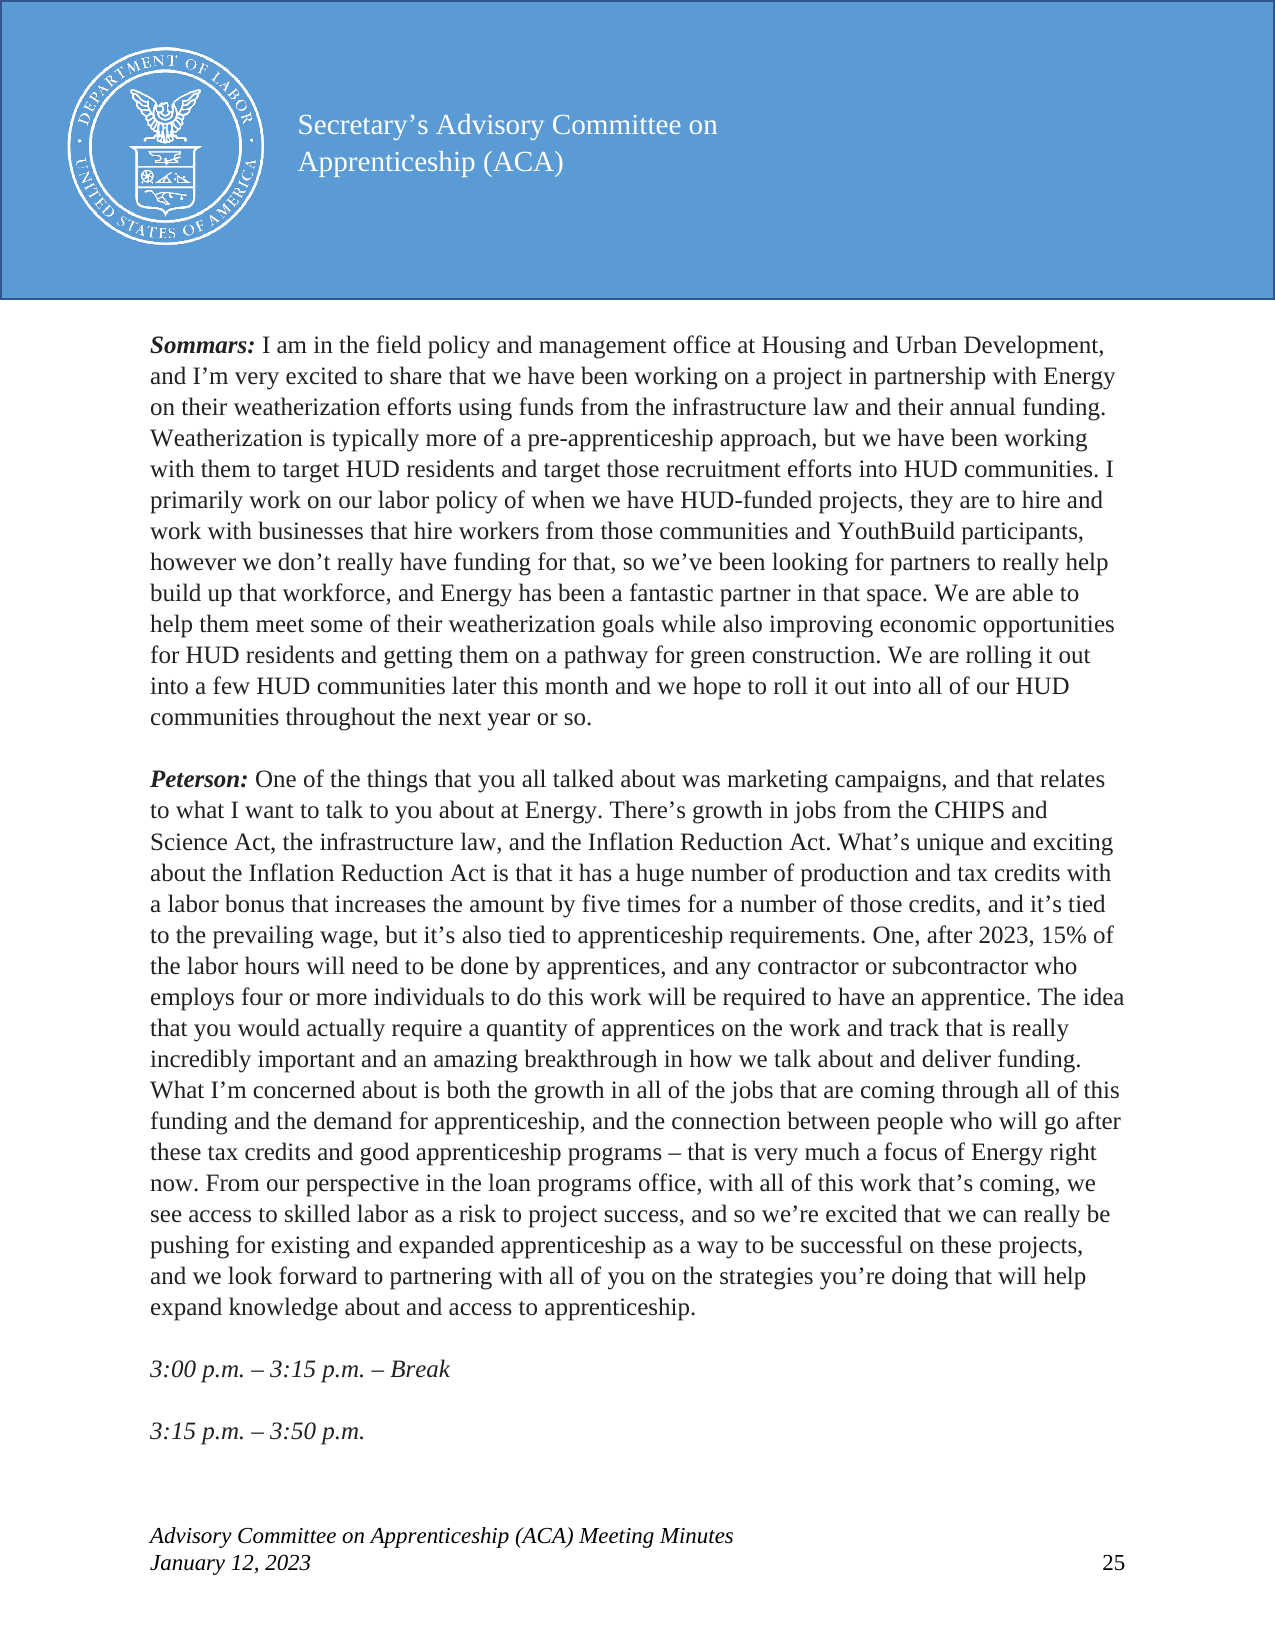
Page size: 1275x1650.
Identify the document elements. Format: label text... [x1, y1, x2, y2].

text 3:15 p.m. – 3:50 p.m. [150, 1416, 1125, 1445]
text Peterson: One of the things that you all talked about was marketing campaigns, and that relates to what I want to talk to you about at Energy. There’s growth in jobs from the CHIPS and Science Act, the infrastructure law, and the Inflation Reduction Act. What’s unique and exciting about the Inflation Reduction Act is that it has a huge number of production and tax credits with a labor bonus that increases the amount by five times for a number of those credits, and it’s tied to the prevailing wage, but it’s also tied to apprenticeship requirements. One, after 2023, 15% of the labor hours will need to be done by apprentices, and any contractor or subcontractor who employs four or more individuals to do this work will be required to have an apprentice. The idea that you would actually require a quantity of apprentices on the work and track that is really incredibly important and an amazing breakthrough in how we talk about and deliver funding. What I’m concerned about is both the growth in all of the jobs that are coming through all of this funding and the demand for apprenticeship, and the connection between people who will go after these tax credits and good apprenticeship programs – that is very much a focus of Energy right now. From our perspective in the loan programs office, with all of this work that’s coming, we see access to skilled labor as a risk to project success, and so we’re excited that we can really be pushing for existing and expanded apprenticeship as a way to be successful on these projects, and we look forward to partnering with all of you on the strategies you’re doing that will help expand knowledge about and access to apprenticeship. [150, 764, 1125, 1321]
text 3:00 p.m. – 3:15 p.m. – Break [150, 1354, 1125, 1383]
text Sommars: I am in the field policy and management office at Housing and Urban Development, and I’m very excited to share that we have been working on a project in partnership with Energy on their weatherization efforts using funds from the infrastructure law and their annual funding. Weatherization is typically more of a pre-apprenticeship approach, but we have been working with them to target HUD residents and target those recruitment efforts into HUD communities. I primarily work on our labor policy of when we have HUD-funded projects, they are to hire and work with businesses that hire workers from those communities and YouthBuild participants, however we don’t really have funding for that, so we’ve been looking for partners to really help build up that workforce, and Energy has been a fantastic partner in that space. We are able to help them meet some of their weatherization goals while also improving economic opportunities for HUD residents and getting them on a pathway for green construction. We are rolling it out into a few HUD communities later this month and we hope to roll it out into all of our HUD communities throughout the next year or so. [150, 330, 1125, 731]
picture [67, 47, 264, 245]
